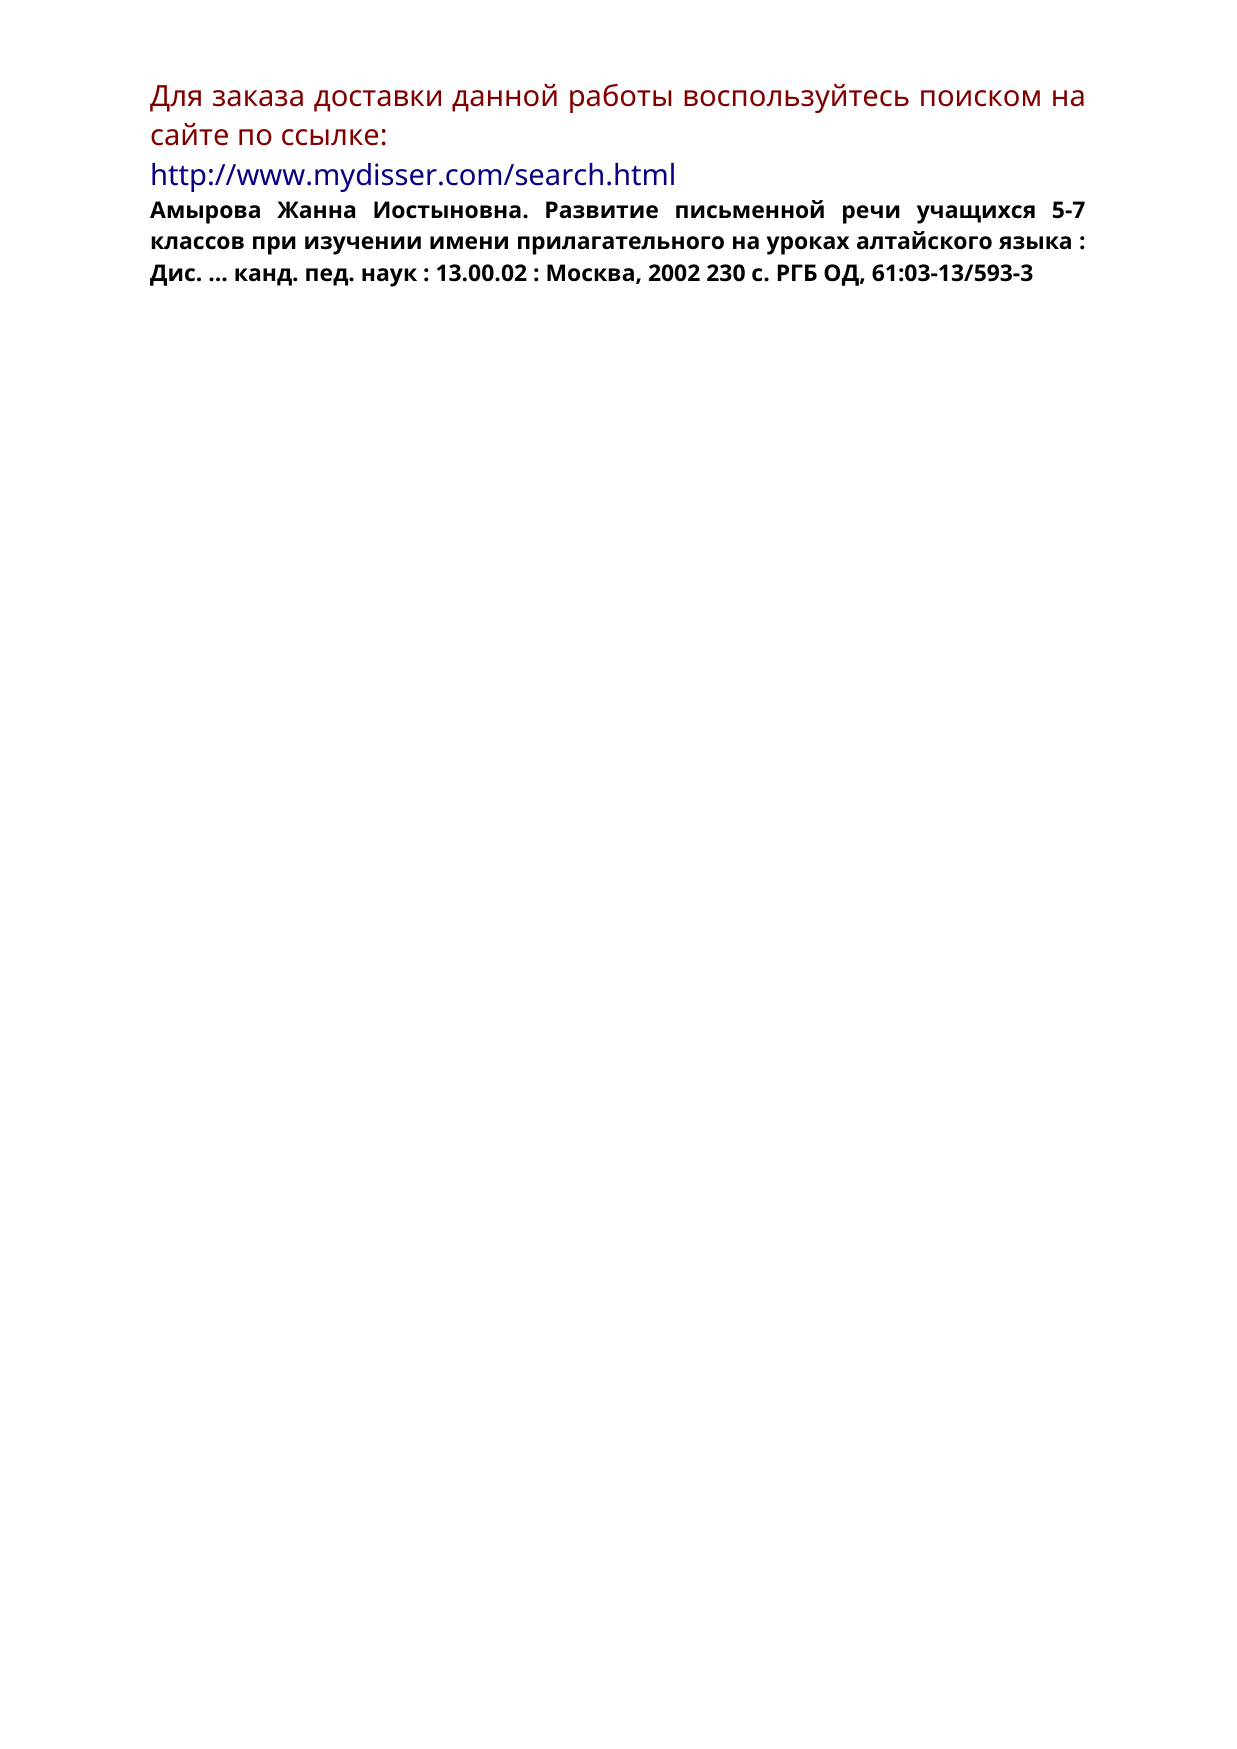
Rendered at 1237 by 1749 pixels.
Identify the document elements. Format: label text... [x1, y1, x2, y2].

text Амырова Жанна Иостыновна. Развитие письменной речи учащихся 5-7 классов при изучении имени прилагательного на уроках алтайского языка : Дис. ... канд. пед. наук : 13.00.02 : Москва, 2002 230 c. РГБ ОД, 61:03-13/593-3 [150, 194, 1086, 288]
